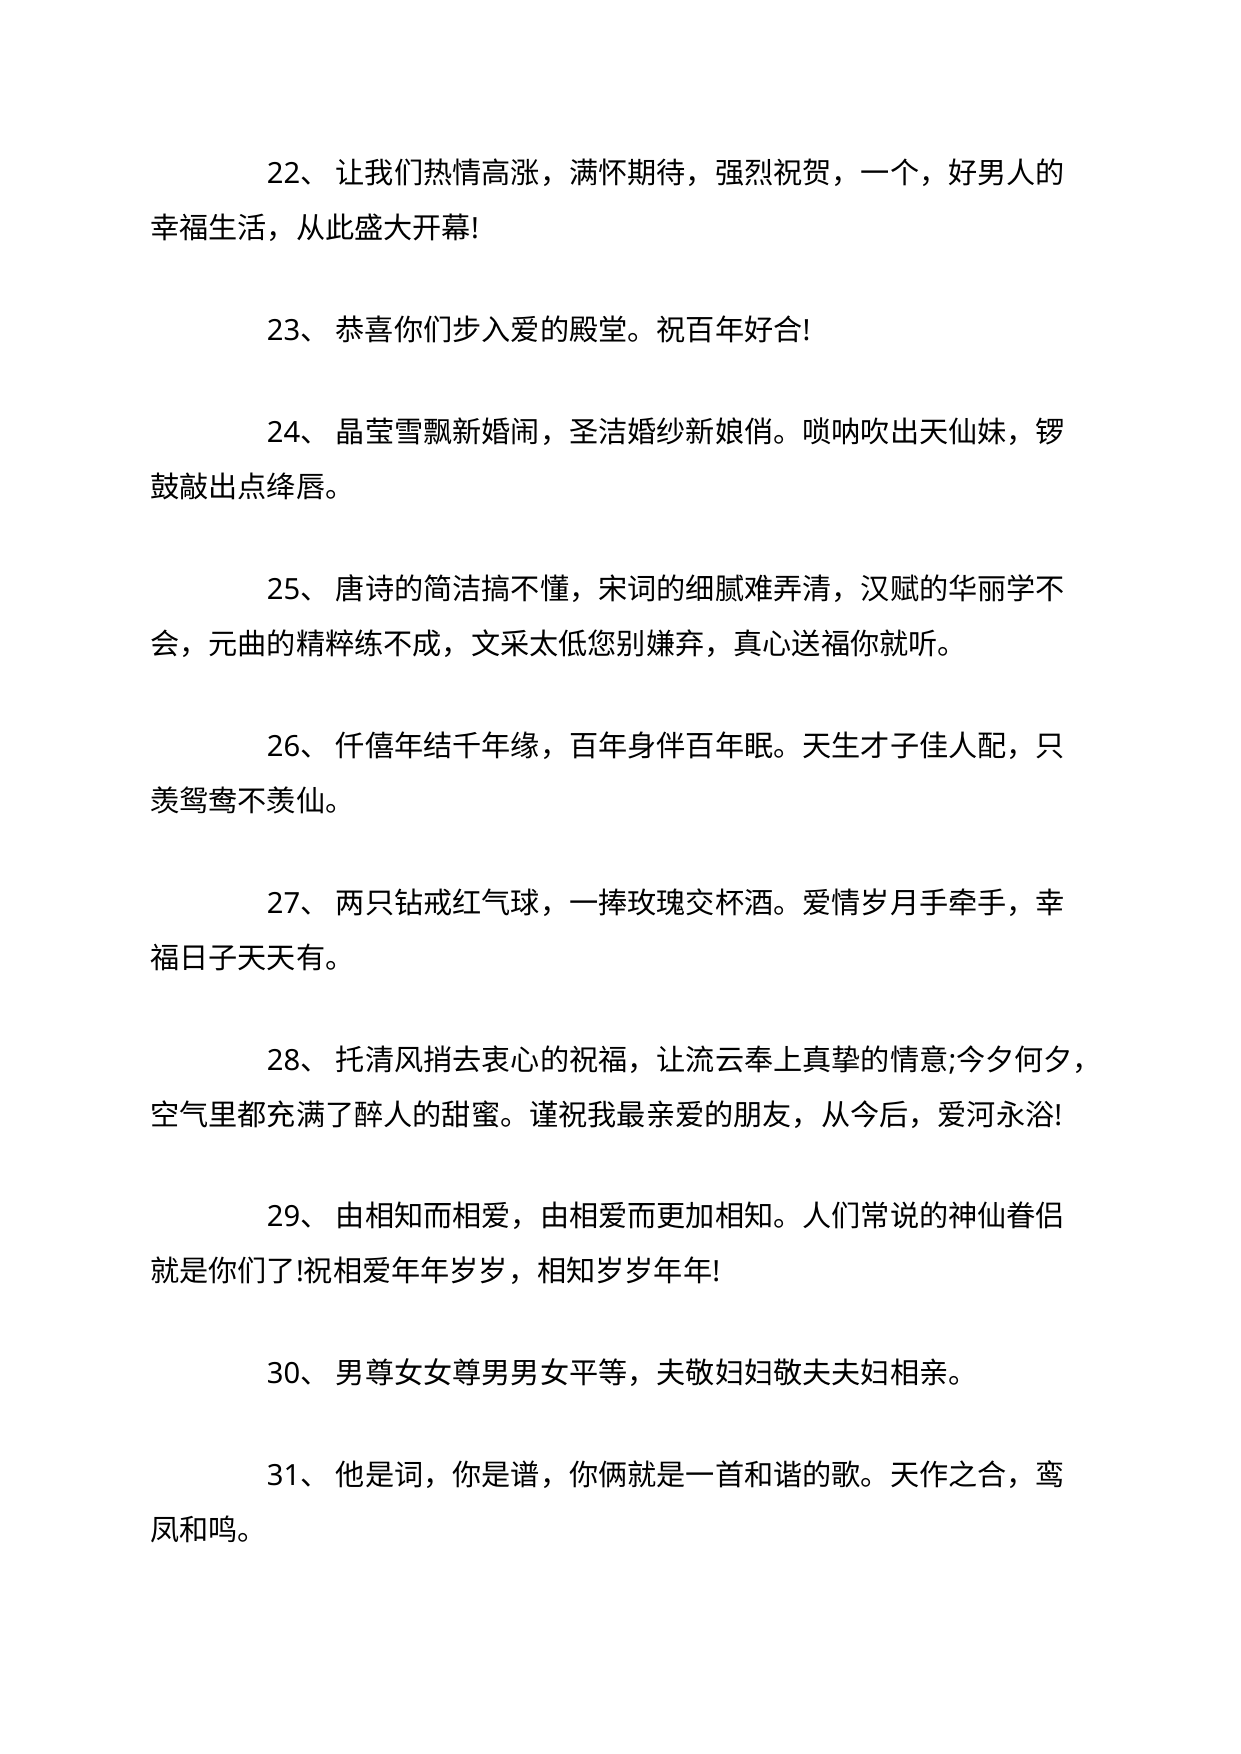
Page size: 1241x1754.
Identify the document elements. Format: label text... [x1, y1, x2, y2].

text 29、 由相知而相爱，由相爱而更加相知。人们常说的神仙眷侣就是你们了!祝相爱年年岁岁，相知岁岁年年! [150, 1193, 1090, 1290]
text 30、 男尊女女尊男男女平等，夫敬妇妇敬夫夫妇相亲。 [150, 1350, 1090, 1392]
text 27、 两只钻戒红气球，一捧玫瑰交杯酒。爱情岁月手牵手，幸福日子天天有。 [150, 879, 1090, 977]
text 31、 他是词，你是谱，你俩就是一首和谐的歌。天作之合，鸾凤和鸣。 [150, 1452, 1090, 1549]
text 24、 晶莹雪飘新婚闹，圣洁婚纱新娘俏。唢呐吹出天仙妹，锣鼓敲出点绛唇。 [150, 409, 1090, 506]
text 26、 仟僖年结千年缘，百年身伴百年眠。天生才子佳人配，只羡鸳鸯不羡仙。 [150, 722, 1090, 820]
text 22、 让我们热情高涨，满怀期待，强烈祝贺，一个，好男人的幸福生活，从此盛大开幕! [150, 150, 1090, 247]
text 23、 恭喜你们步入爱的殿堂。祝百年好合! [150, 307, 1090, 349]
text 28、 托清风捎去衷心的祝福，让流云奉上真挚的情意;今夕何夕，空气里都充满了醉人的甜蜜。谨祝我最亲爱的朋友，从今后，爱河永浴! [150, 1036, 1090, 1133]
text 25、 唐诗的简洁搞不懂，宋词的细腻难弄清，汉赋的华丽学不会，元曲的精粹练不成，文采太低您别嫌弃，真心送福你就听。 [150, 566, 1090, 663]
